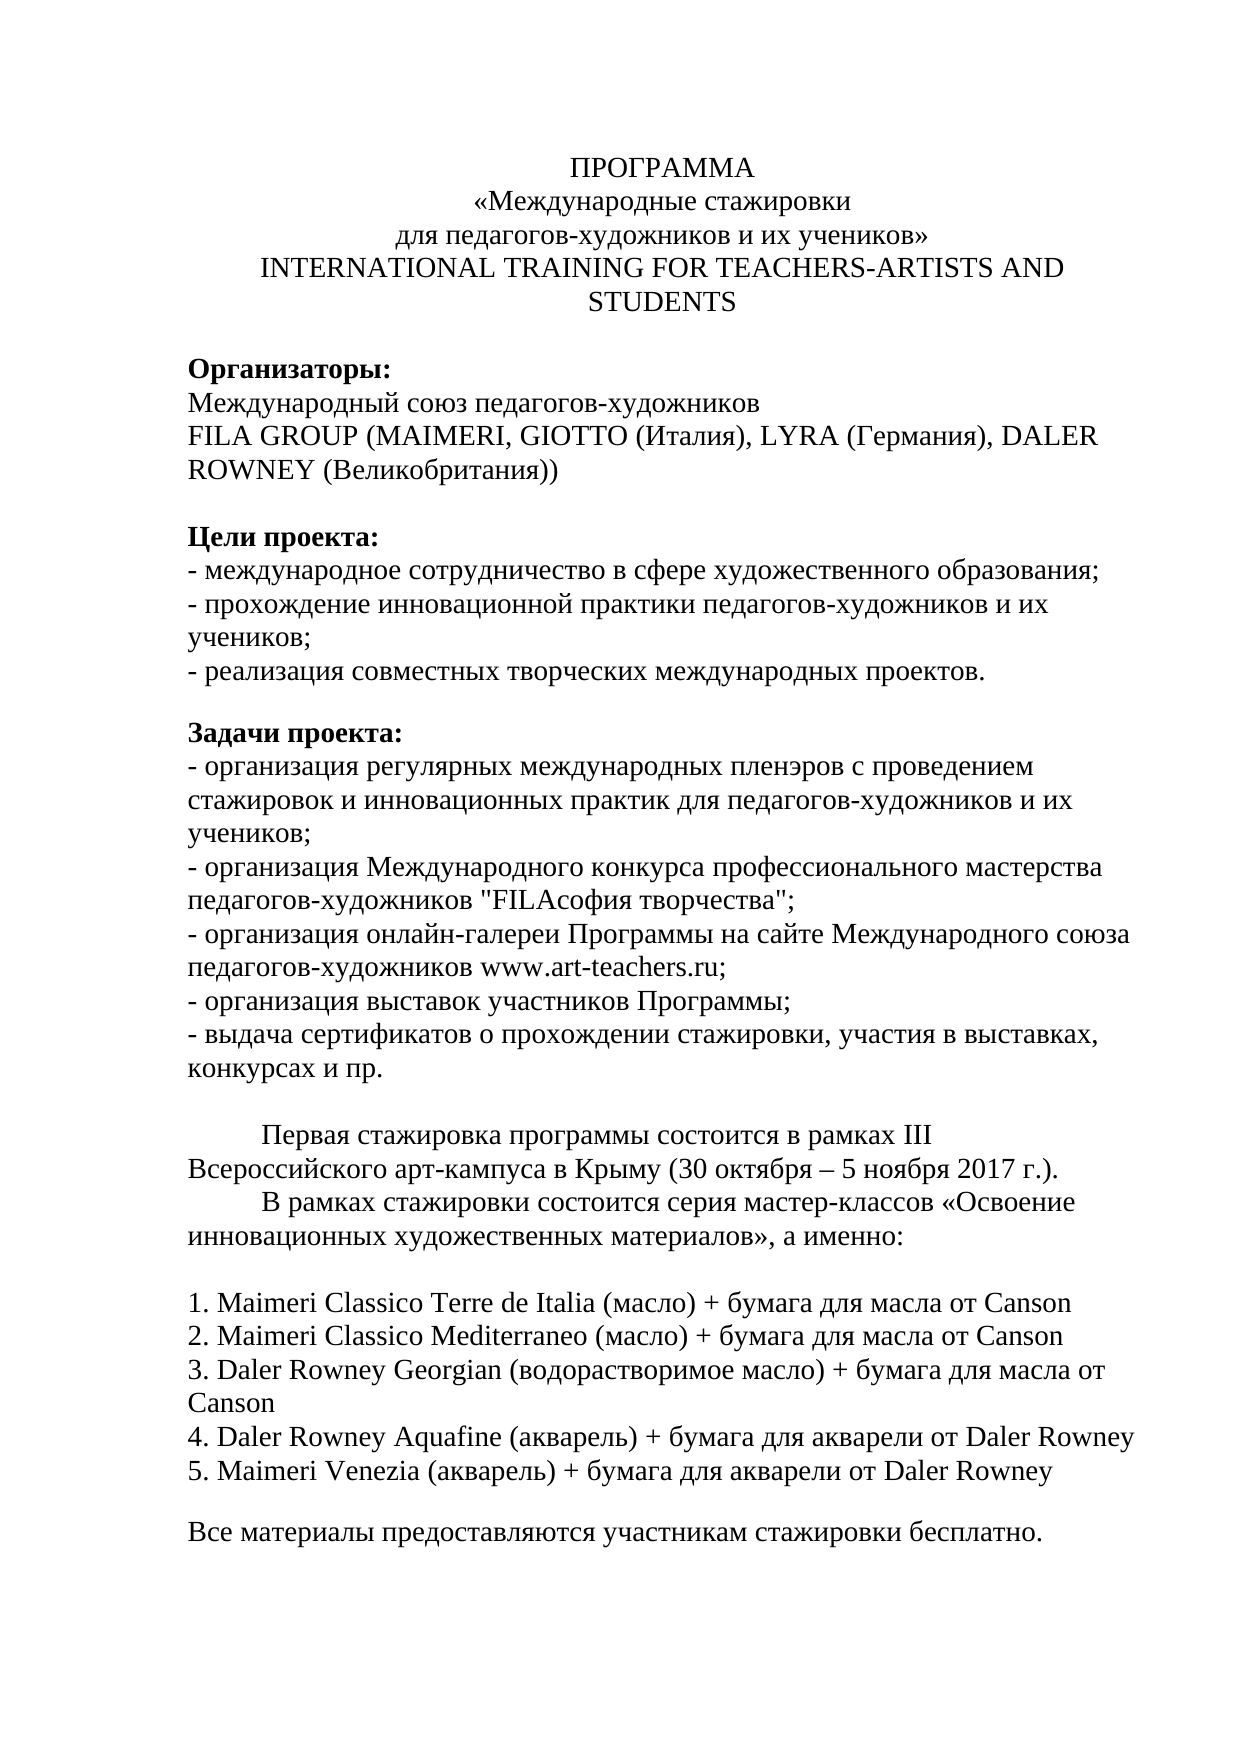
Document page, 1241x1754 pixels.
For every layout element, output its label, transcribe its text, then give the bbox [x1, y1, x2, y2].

text - выдача сертификатов о прохождении стажировки, участия в выставках, конкурсах и пр. [187, 1017, 1137, 1084]
text - международное сотрудничество в сфере художественного образования; [187, 552, 1137, 586]
text - организация Международного конкурса профессионального мастерства педагогов-художников "FILAсофия творчества"; - организация онлайн-галереи Программы на сайте Международного союза педагогов-художников www.art-teachers.ru; [187, 849, 1137, 983]
text 1. Maimeri Classico Terre de Italia (масло) + бумага для масла от Canson [187, 1285, 1137, 1318]
text - организация регулярных международных пленэров с проведением стажировок и инновационных практик для педагогов-художников и их учеников; [187, 748, 1137, 849]
text - прохождение инновационной практики педагогов-художников и их учеников; [187, 586, 1137, 653]
text для педагогов-художников и их учеников» [187, 217, 1137, 251]
text ПРОГРАММА [187, 150, 1137, 183]
text Первая стажировка программы состоится в рамках III Всероссийского арт-кампуса в Крыму (30 октября – 5 ноября 2017 г.). [187, 1117, 1137, 1184]
text 5. Maimeri Venezia (акварель) + бумага для акварели от Daler Rowney [187, 1453, 1137, 1486]
text В рамках стажировки состоится серия мастер-классов «Освоение инновационных художественных материалов», а именно: [187, 1184, 1137, 1251]
text Международный союз педагогов-художников [187, 385, 1137, 418]
text - реализация совместных творческих международных проектов. [187, 653, 1137, 687]
text Все материалы предоставляются участникам стажировки бесплатно. [187, 1514, 1137, 1548]
text FILA GROUP (MAIMERI, GIOTTO (Италия), LYRA (Германия), DALER ROWNEY (Великобритания)) [187, 418, 1137, 485]
text 3. Daler Rowney Georgian (водорастворимое масло) + бумага для масла от Canson [187, 1352, 1137, 1419]
text «Международные стажировки [187, 183, 1137, 217]
text Организаторы: [187, 351, 1137, 385]
text 2. Maimeri Classico Mediterraneo (масло) + бумага для масла от Canson [187, 1318, 1137, 1352]
text Задачи проекта: [187, 715, 1137, 748]
text 4. Daler Rowney Aquafine (акварель) + бумага для акварели от Daler Rowney [187, 1419, 1137, 1453]
text INTERNATIONAL TRAINING FOR TEACHERS-ARTISTS AND STUDENTS [187, 251, 1137, 318]
text Цели проекта: [187, 519, 1137, 552]
text - организация выставок участников Программы; [187, 983, 1137, 1017]
